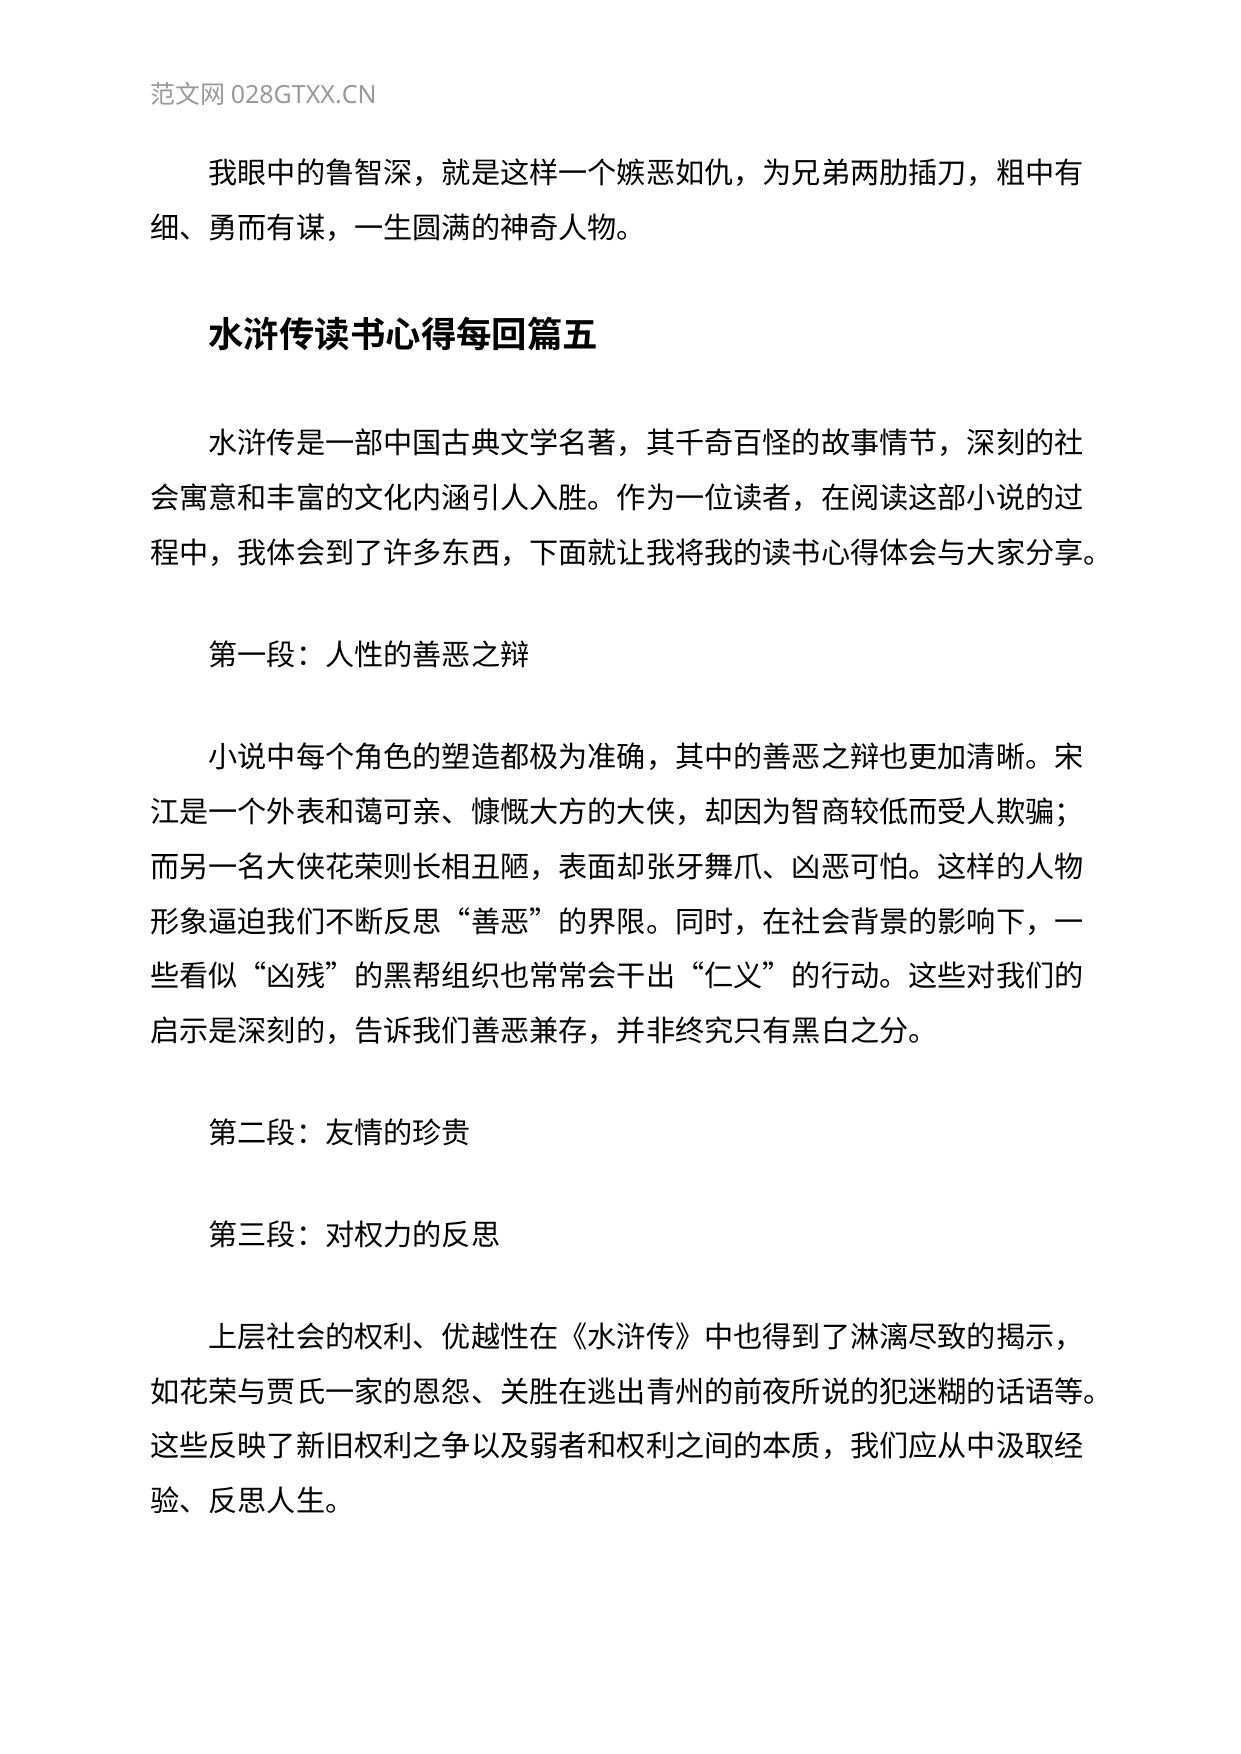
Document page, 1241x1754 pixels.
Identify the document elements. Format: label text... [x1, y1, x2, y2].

text 水浒传是一部中国古典文学名著，其千奇百怪的故事情节，深刻的社会寓意和丰富的文化内涵引人入胜。作为一位读者，在阅读这部小说的过程中，我体会到了许多东西，下面就让我将我的读书心得体会与大家分享。 [150, 420, 1090, 572]
text 水浒传读书心得每回篇五 [150, 307, 1090, 358]
text 第一段：人性的善恶之辩 [150, 632, 1090, 674]
text 小说中每个角色的塑造都极为准确，其中的善恶之辩也更加清晰。宋江是一个外表和蔼可亲、慷慨大方的大侠，却因为智商较低而受人欺骗；而另一名大侠花荣则长相丑陋，表面却张牙舞爪、凶恶可怕。这样的人物形象逼迫我们不断反思“善恶”的界限。同时，在社会背景的影响下，一些看似“凶残”的黑帮组织也常常会干出“仁义”的行动。这些对我们的启示是深刻的，告诉我们善恶兼存，并非终究只有黑白之分。 [150, 733, 1090, 1050]
text 我眼中的鲁智深，就是这样一个嫉恶如仇，为兄弟两肋插刀，粗中有细、勇而有谋，一生圆满的神奇人物。 [150, 150, 1090, 247]
text 上层社会的权利、优越性在《水浒传》中也得到了淋漓尽致的揭示，如花荣与贾氏一家的恩怨、关胜在逃出青州的前夜所说的犯迷糊的话语等。这些反映了新旧权利之争以及弱者和权利之间的本质，我们应从中汲取经验、反思人生。 [150, 1313, 1090, 1520]
text 第三段：对权力的反思 [150, 1211, 1090, 1254]
text 第二段：友情的珍贵 [150, 1110, 1090, 1152]
